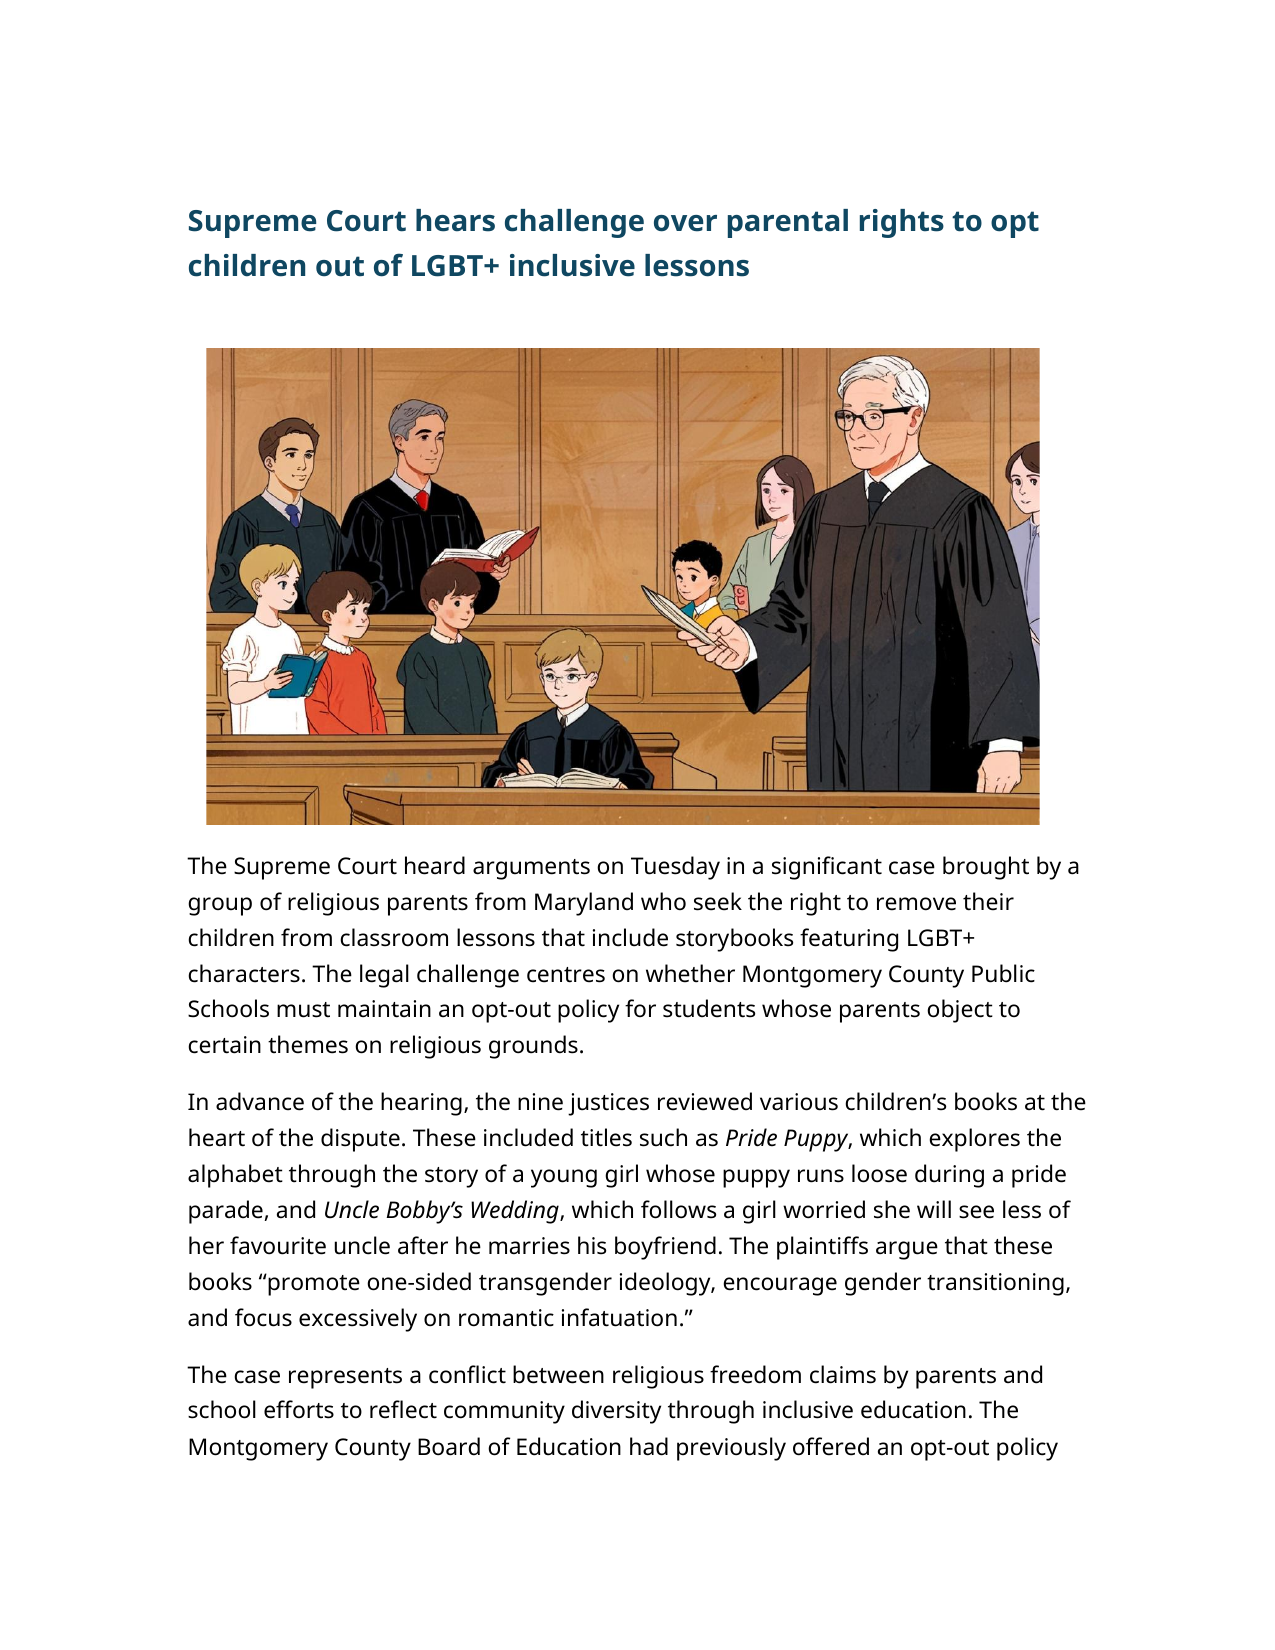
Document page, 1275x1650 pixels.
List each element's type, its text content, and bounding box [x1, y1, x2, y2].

subtitle Supreme Court hears challenge over parental rights to opt children out of LGBT+ inclusive lessons [187, 200, 1087, 285]
text In advance of the hearing, the nine justices reviewed various children’s books at the heart of the dispute. These included titles such as Pride Puppy, which explores the alphabet through the story of a young girl whose puppy runs loose during a pride parade, and Uncle Bobby’s Wedding, which follows a girl worried she will see less of her favourite uncle after he marries his boyfriend. The plaintiffs argue that these books “promote one-sided transgender ideology, encourage gender transitioning, and focus excessively on romantic infatuation.” [187, 1086, 1087, 1333]
picture [206, 348, 1040, 825]
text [187, 1358, 1087, 1462]
text The Supreme Court heard arguments on Tuesday in a significant case brought by a group of religious parents from Maryland who seek the right to remove their children from classroom lessons that include storybooks featuring LGBT+ characters. The legal challenge centres on whether Montgomery County Public Schools must maintain an opt-out policy for students whose parents object to certain themes on religious grounds. [187, 850, 1087, 1061]
